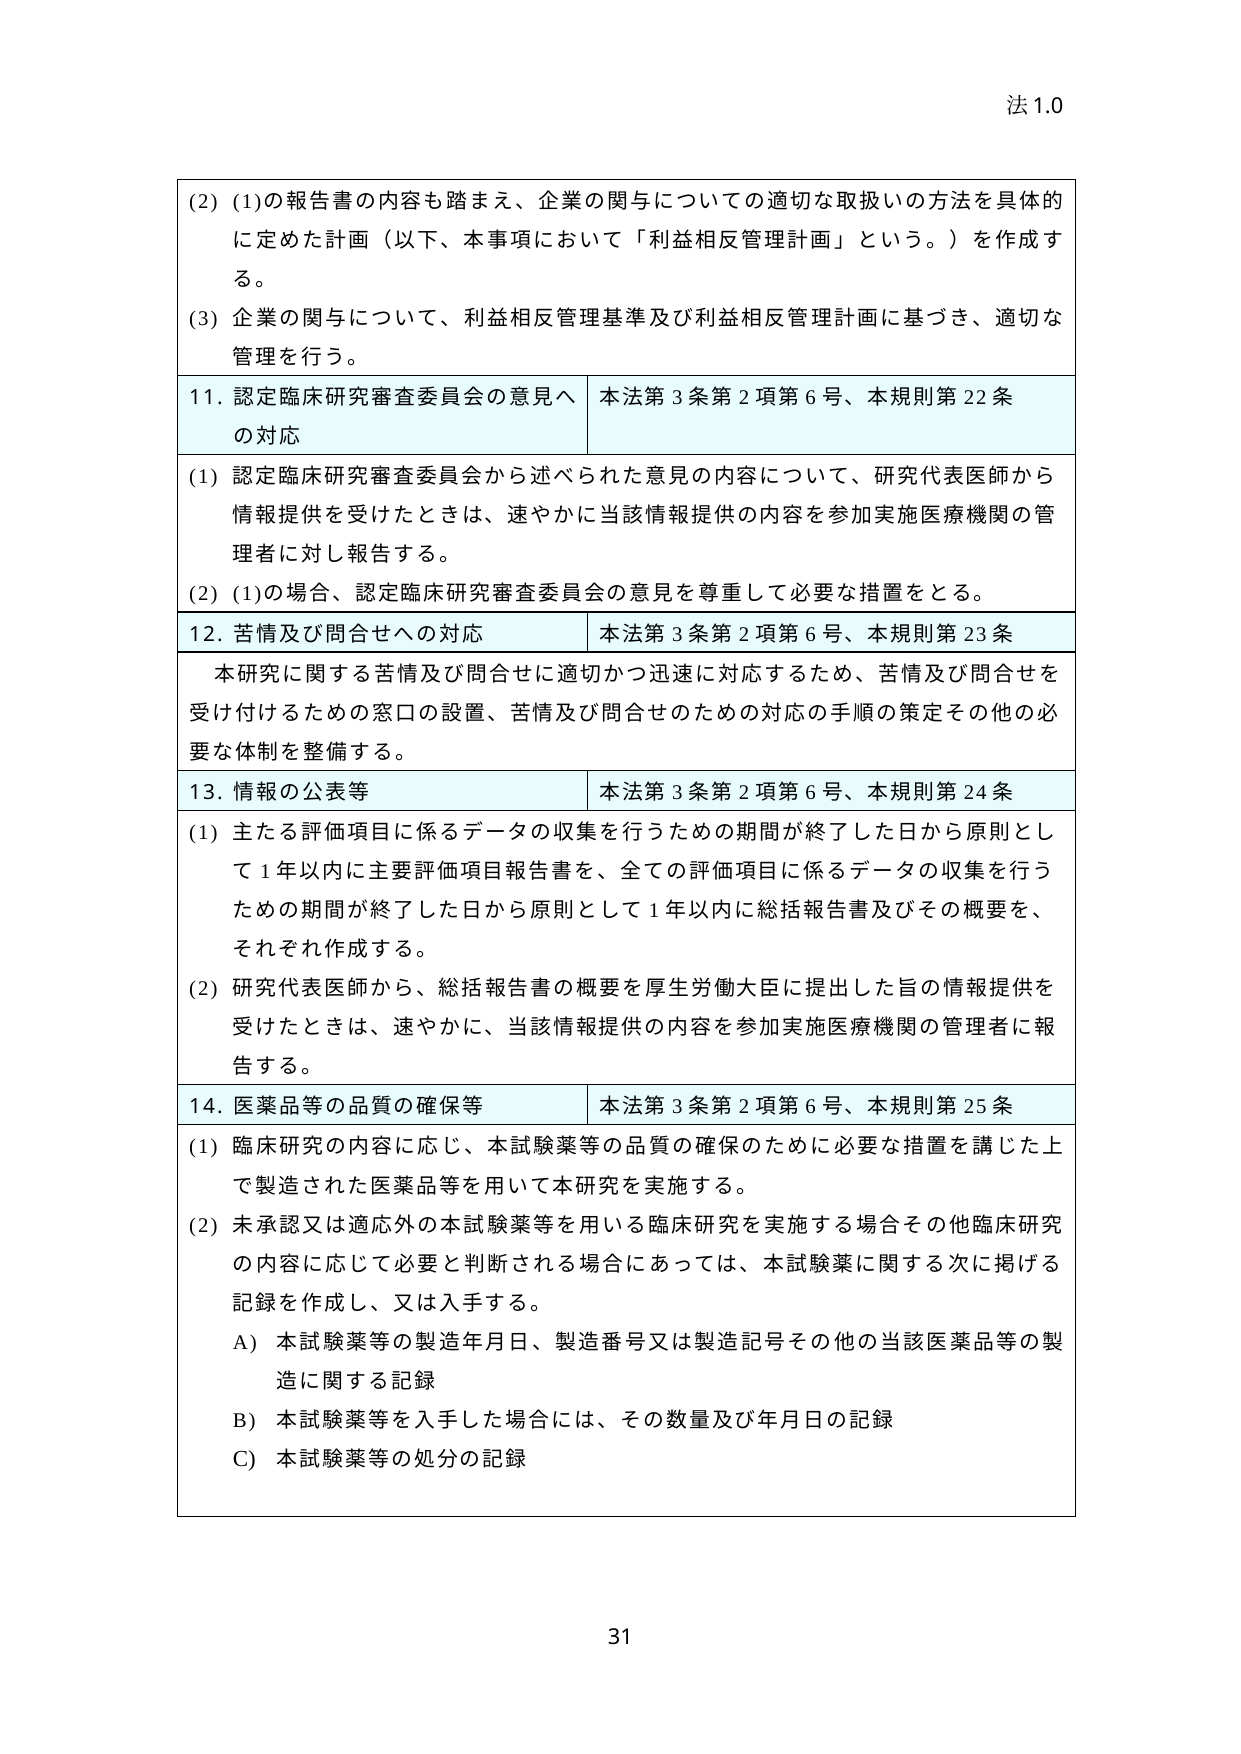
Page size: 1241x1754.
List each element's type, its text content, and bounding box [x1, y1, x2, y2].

table_cell 医薬品等の品質の確保等 [178, 1085, 587, 1124]
table_cell 本法第3条第2項第6号、本規則第24条 [588, 771, 1075, 810]
table_cell 本法第3条第2項第6号、本規則第25条 [588, 1085, 1075, 1124]
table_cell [178, 180, 1075, 375]
table_cell 主たる評価項目に係るデータの収集を行うための期間が終了した日から原則として1年以内に主要評価項目報告書を、全ての評価項目に係るデータの収集を行うための期間が終了した日から原則として1年以内に総括報告書及びその概要を、それぞれ作成する。 研究代表医師から、総括報告書の概要を厚生労働大臣に提出した旨の情報提供を受けたときは、速やかに、当該情報提供の内容を参加実施医療機関の管理者に報告する。 [178, 811, 1075, 1084]
table_cell 本研究に関する苦情及び問合せに適切かつ迅速に対応するため、苦情及び問合せを受け付けるための窓口の設置、苦情及び問合せのための対応の手順の策定その他の必要な体制を整備する。 [178, 653, 1075, 770]
table_cell 臨床研究の内容に応じ、本試験薬等の品質の確保のために必要な措置を講じた上で製造された医薬品等を用いて本研究を実施する。 未承認又は適応外の本試験薬等を用いる臨床研究を実施する場合その他臨床研究の内容に応じて必要と判断される場合にあっては、本試験薬に関する次に掲げる記録を作成し、又は入手する。 本試験薬等の製造年月日、製造番号又は製造記号その他の当該医薬品等の製造に関する記録 本試験薬等を入手した場合には、その数量及び年月日の記録 本試験薬等の処分の記録 [178, 1125, 1075, 1516]
table_cell 認定臨床研究審査委員会の意見への対応 [178, 376, 587, 454]
table_cell 認定臨床研究審査委員会から述べられた意見の内容について、研究代表医師から情報提供を受けたときは、速やかに当該情報提供の内容を参加実施医療機関の管理者に対し報告する。 (1)の場合、認定臨床研究審査委員会の意見を尊重して必要な措置をとる。 [178, 455, 1075, 611]
table_cell 本法第3条第2項第6号、本規則第23条 [588, 613, 1075, 651]
table_cell 本法第3条第2項第6号、本規則第22条 [588, 376, 1075, 454]
table_cell 苦情及び問合せへの対応 [178, 613, 587, 651]
table_cell 情報の公表等 [178, 771, 587, 810]
